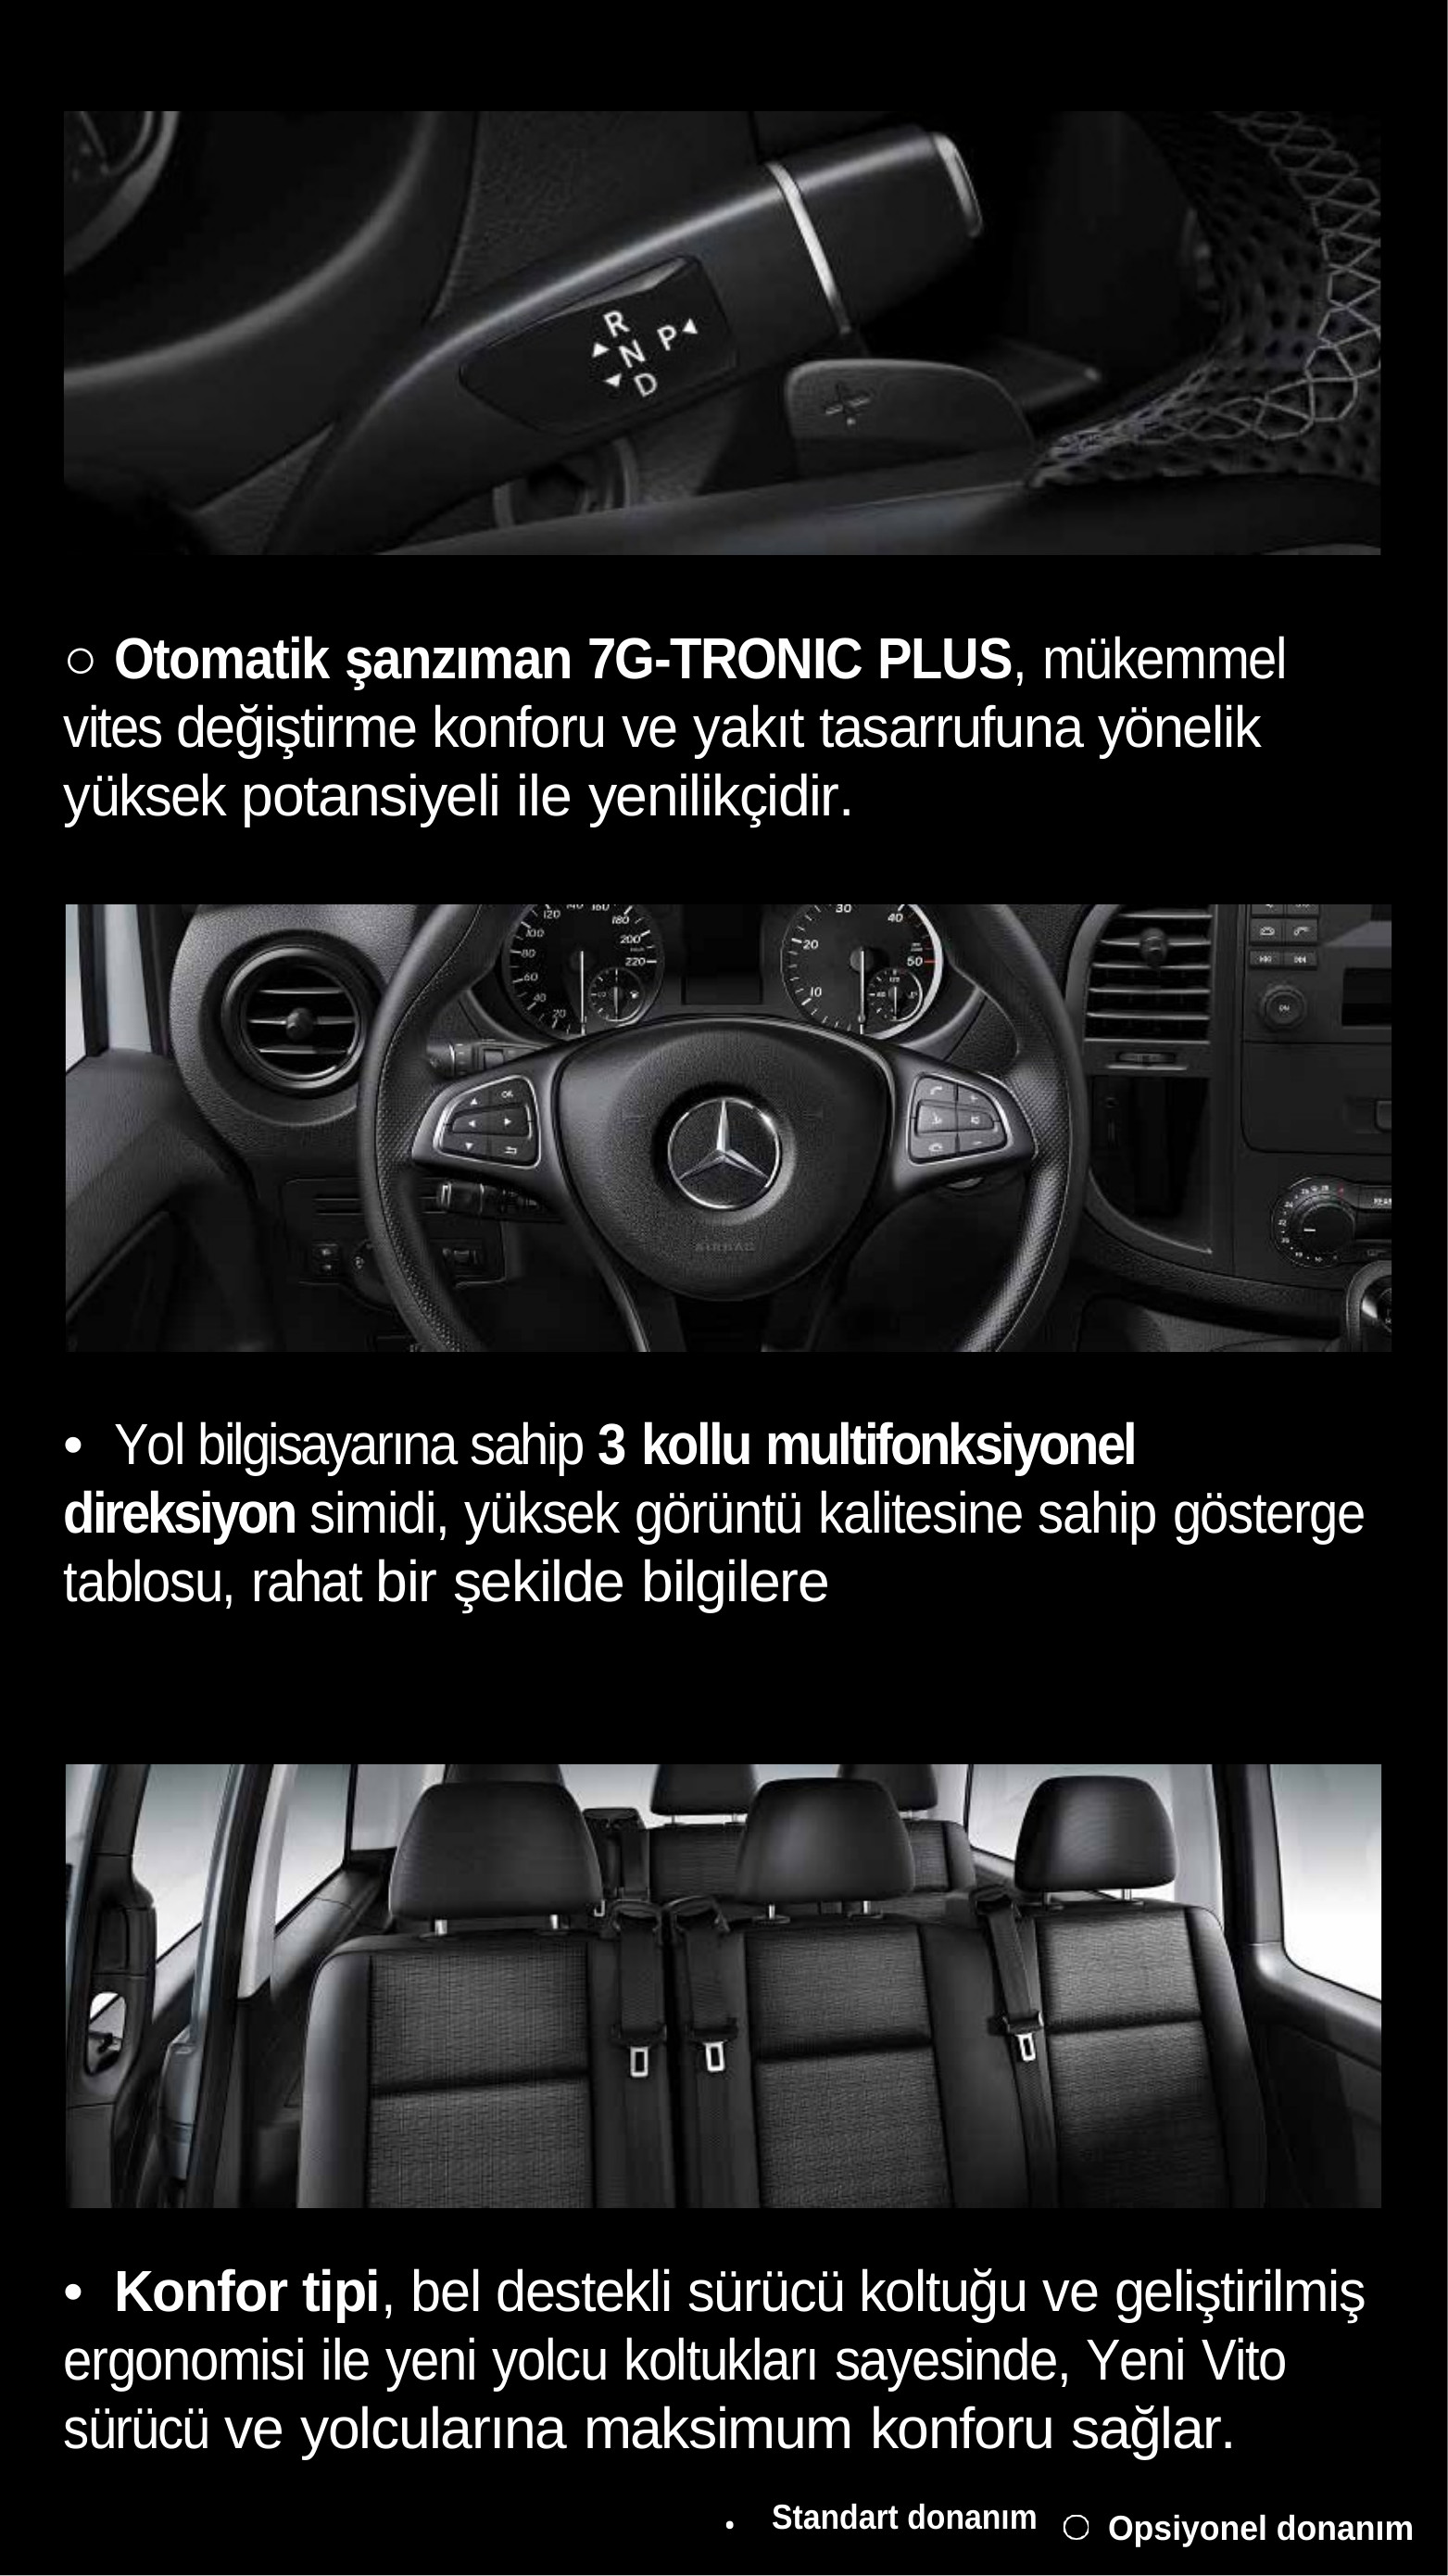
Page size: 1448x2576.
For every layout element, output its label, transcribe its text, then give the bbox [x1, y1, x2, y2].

list Standart donanım [0, 2481, 1037, 2542]
picture [65, 1764, 1382, 2208]
picture [65, 904, 1392, 1352]
picture [1063, 2515, 1089, 2540]
picture [63, 111, 1381, 555]
list Otomatik şanzıman 7G-TRONIC PLUS, mükemmel vites değiştirme konforu ve yakıt tasarrufuna yönelik yüksek potansiyeli ile yenilikçidir. [64, 624, 1344, 827]
list Konfor tipi, bel destekli sürücü koltuğu ve geliştirilmiş ergonomisi ile yeni yolcu koltukları sayesinde, Yeni Vito sürücü ve yolcularına maksimum konforu sağlar. [64, 2257, 1383, 2460]
text Opsiyonel donanım [1108, 2507, 1447, 2547]
